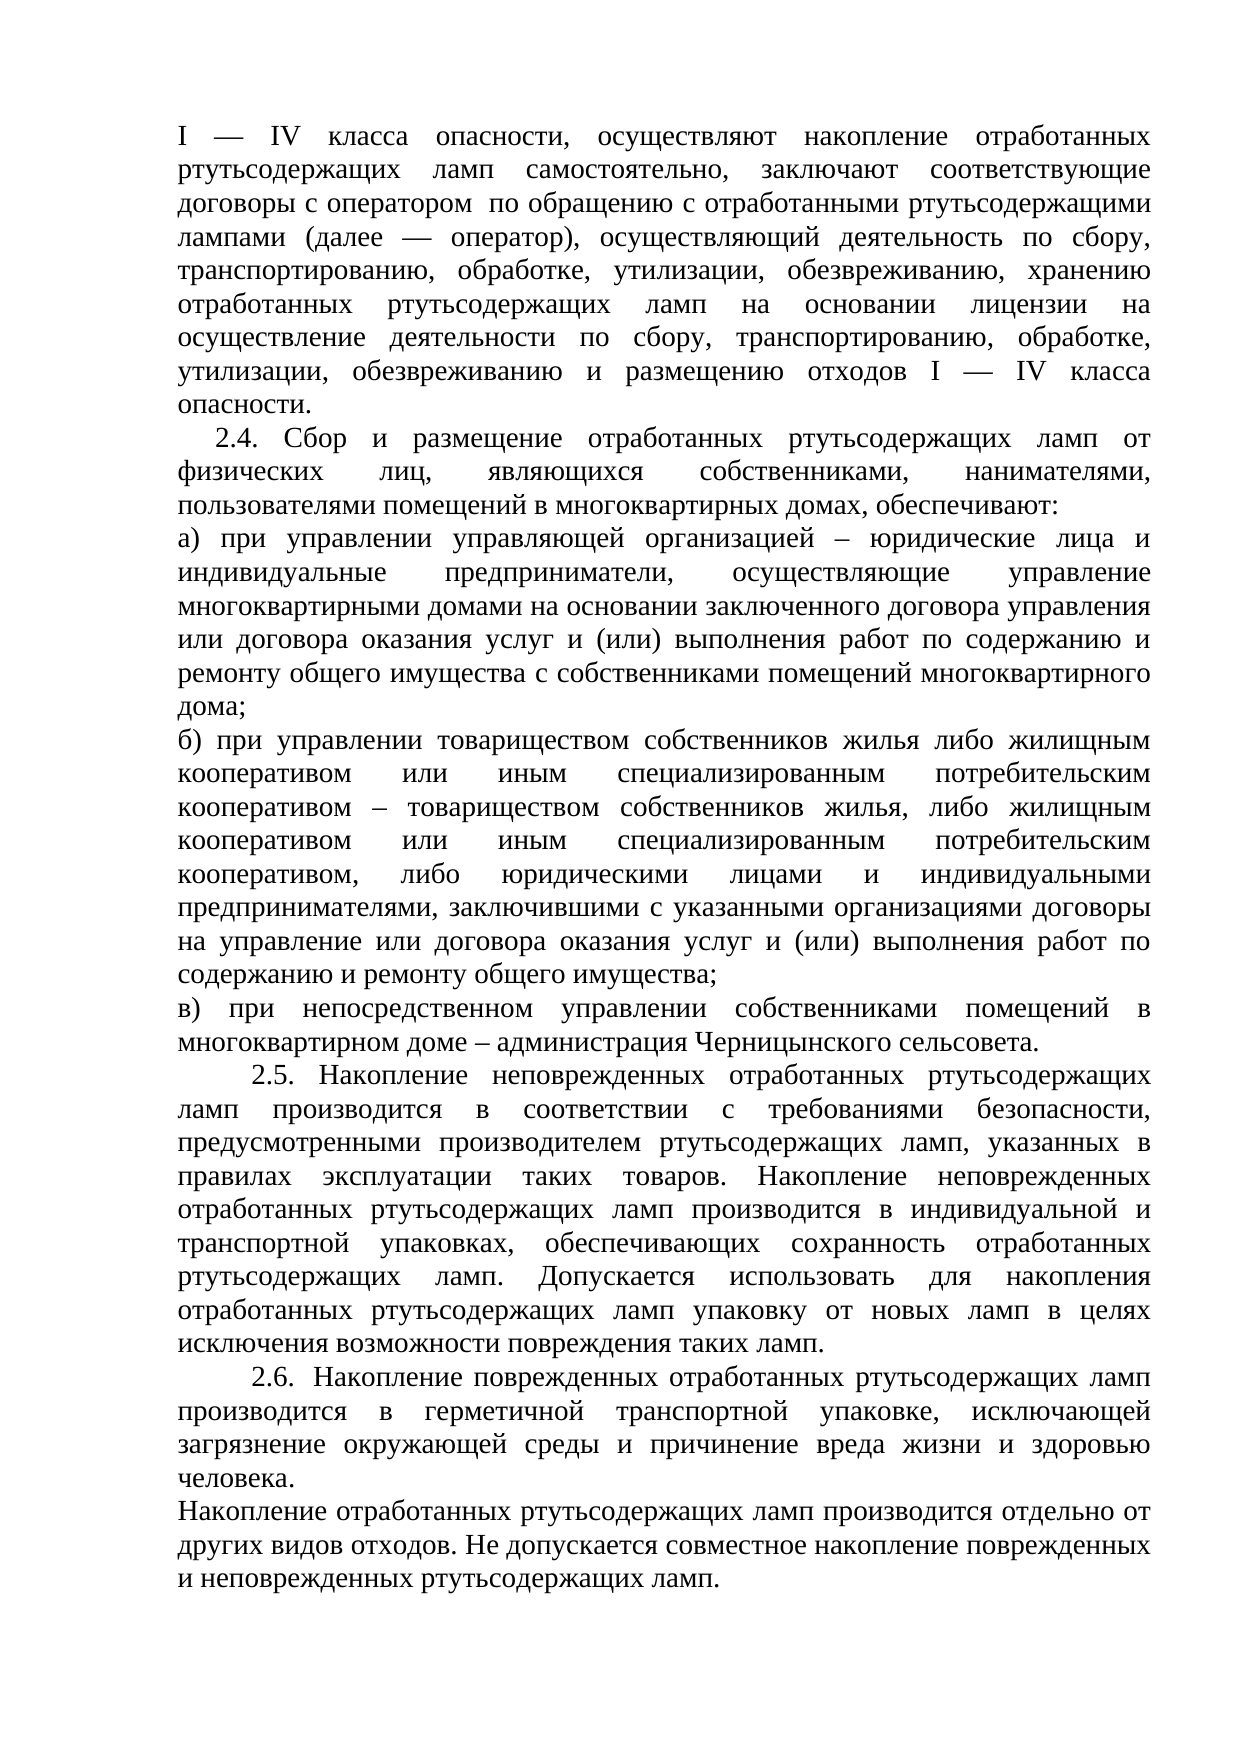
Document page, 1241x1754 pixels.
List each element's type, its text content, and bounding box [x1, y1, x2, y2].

text 2.5. Накопление неповрежденных отработанных ртутьсодержащих ламп производится в соответствии с требованиями безопасности, предусмотренными производителем ртутьсодержащих ламп, указанных в правилах эксплуатации таких товаров. Накопление неповрежденных отработанных ртутьсодержащих ламп производится в индивидуальной и транспортной упаковках, обеспечивающих сохранность отработанных ртутьсодержащих ламп. Допускается использовать для накопления отработанных ртутьсодержащих ламп упаковку от новых ламп в целях исключения возможности повреждения таких ламп. [177, 1057, 1152, 1359]
text б) при управлении товариществом собственников жилья либо жилищным кооперативом или иным специализированным потребительским кооперативом – товариществом собственников жилья, либо жилищным кооперативом или иным специализированным потребительским кооперативом, либо юридическими лицами и индивидуальными предпринимателями, заключившими с указанными организациями договоры на управление или договора оказания услуг и (или) выполнения работ по содержанию и ремонту общего имущества; [177, 722, 1152, 990]
text 2.4. Сбор и размещение отработанных ртутьсодержащих ламп от физических лиц, являющихся собственниками, нанимателями, пользователями помещений в многоквартирных домах, обеспечивают: [177, 420, 1152, 521]
text 2.6. Накопление поврежденных отработанных ртутьсодержащих ламп производится в герметичной транспортной упаковке, исключающей загрязнение окружающей среды и причинение вреда жизни и здоровью человека. [177, 1359, 1152, 1493]
text Накопление отработанных ртутьсодержащих ламп производится отдельно от других видов отходов. Не допускается совместное накопление поврежденных и неповрежденных ртутьсодержащих ламп. [177, 1493, 1152, 1594]
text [177, 118, 1152, 420]
text в) при непосредственном управлении собственниками помещений в многоквартирном доме – администрация Черницынского сельсовета. [177, 990, 1152, 1057]
text а) при управлении управляющей организацией – юридические лица и индивидуальные предприниматели, осуществляющие управление многоквартирными домами на основании заключенного договора управления или договора оказания услуг и (или) выполнения работ по содержанию и ремонту общего имущества с собственниками помещений многоквартирного дома; [177, 521, 1152, 722]
